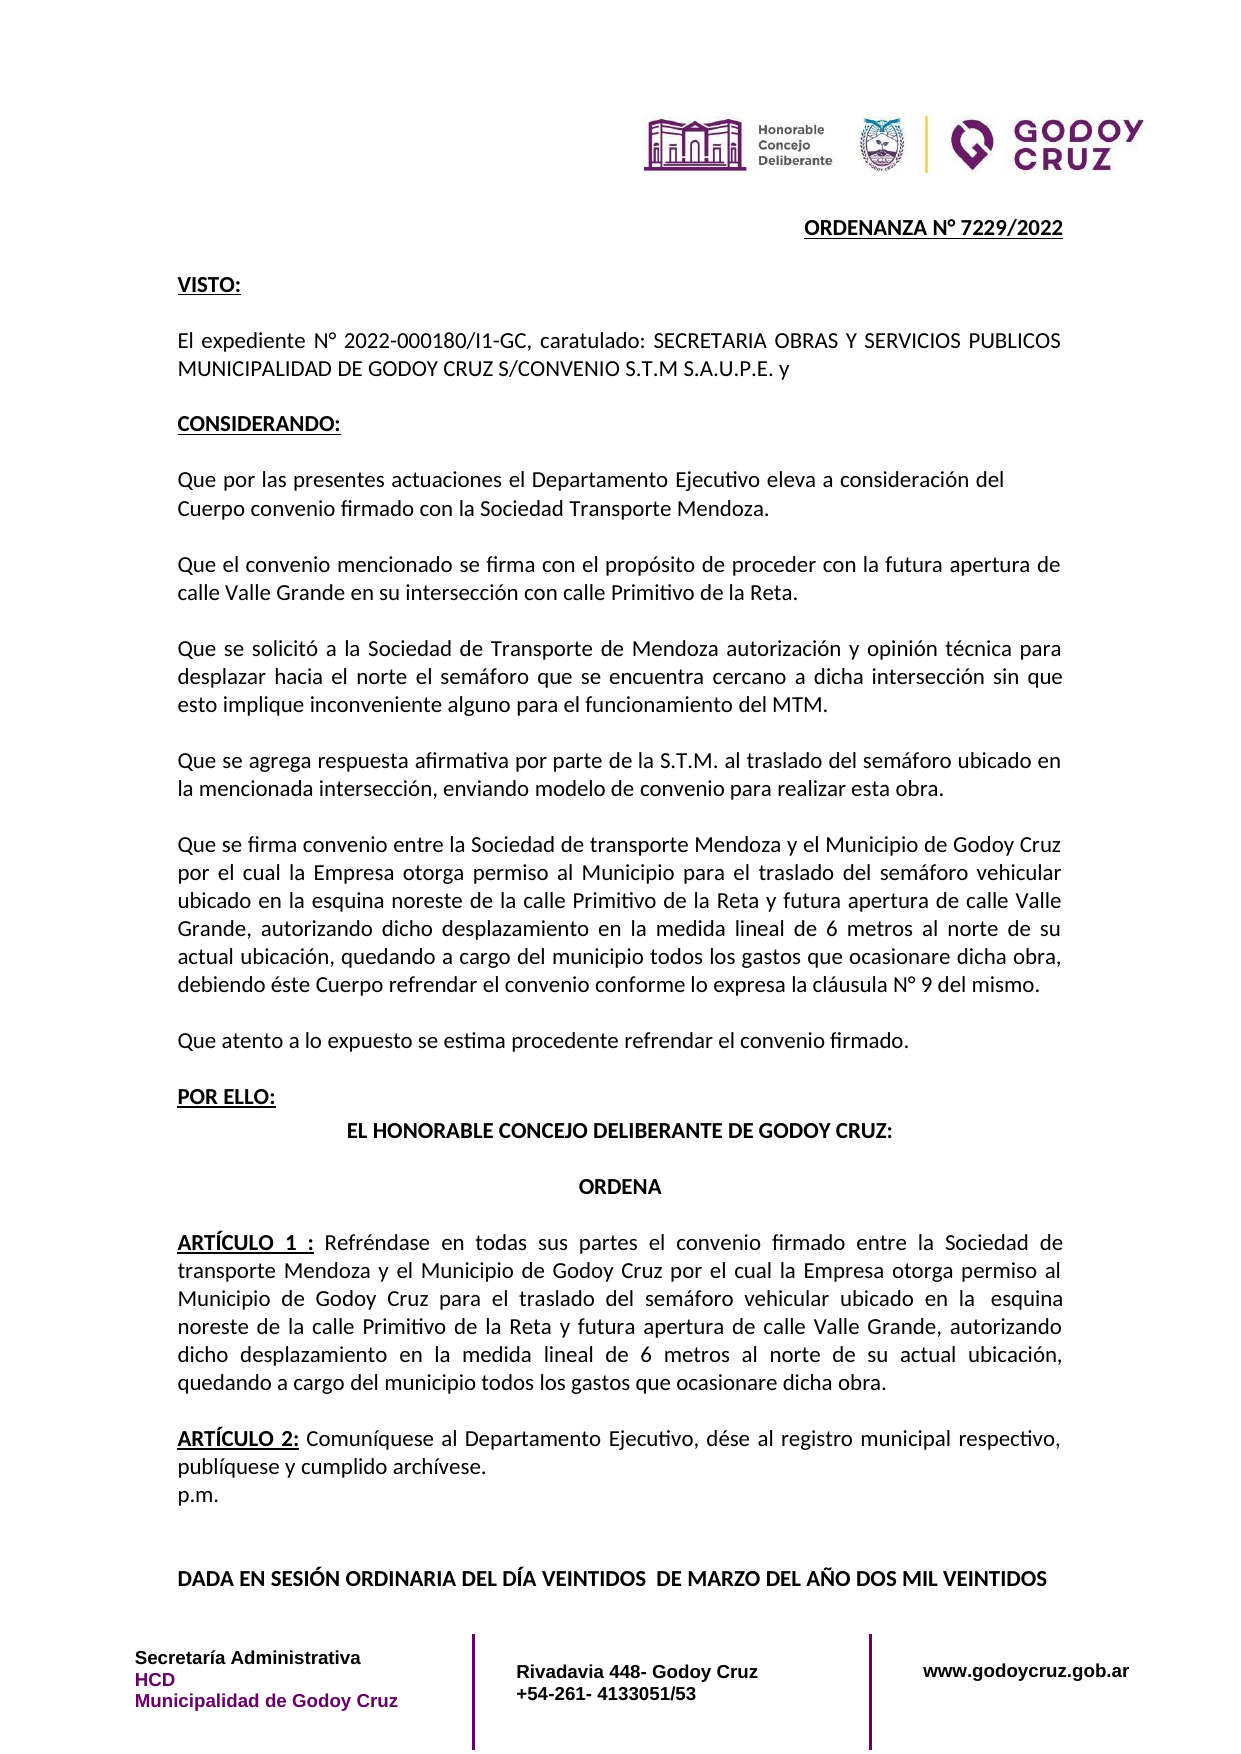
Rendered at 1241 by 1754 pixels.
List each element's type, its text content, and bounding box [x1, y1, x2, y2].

text +54-261- 4133051/53 [516, 1683, 762, 1704]
text Que se firma convenio entre la Sociedad de transporte Mendoza y el Municipio de Godoy Cruz por el cual la Empresa otorga permiso al Municipio para el traslado del semáforo vehicular ubicado en la esquina noreste de la calle Primitivo de la Reta y futura apertura de calle Valle Grande, autorizando dicho desplazamiento en la medida lineal de 6 metros al norte de su actual ubicación, quedando a cargo del municipio todos los gastos que ocasionare dicha obra, debiendo éste Cuerpo refrendar el convenio conforme lo expresa la cláusula N° 9 del mismo. [177, 830, 1064, 998]
subtitle POR ELLO: [177, 1082, 280, 1110]
text www.godoycruz.gob.ar [923, 1660, 1153, 1682]
subtitle DADA EN SESIÓN ORDINARIA DEL DÍA VEINTIDOS DE MARZO DEL AÑO DOS MIL VEINTIDOS [177, 1564, 1153, 1592]
text Municipalidad de Godoy Cruz [134, 1690, 402, 1712]
text VISTO: [177, 270, 1153, 298]
picture [643, 116, 1144, 173]
text ARTÍCULO 1 : Refréndase en todas sus partes el convenio firmado entre la Sociedad de transporte Mendoza y el Municipio de Godoy Cruz por el cual la Empresa otorga permiso al Municipio de Godoy Cruz para el traslado del semáforo vehicular ubicado en la esquina noreste de la calle Primitivo de la Reta y futura apertura de calle Valle Grande, autorizando dicho desplazamiento en la medida lineal de 6 metros al norte de su actual ubicación, quedando a cargo del municipio todos los gastos que ocasionare dicha obra. [177, 1228, 1063, 1396]
text ARTÍCULO 2: Comuníquese al Departamento Ejecutivo, dése al registro municipal respectivo, publíquese y cumplido archívese. [177, 1424, 1153, 1480]
text Que el convenio mencionado se firma con el propósito de proceder con la futura apertura de calle Valle Grande en su intersección con calle Primitivo de la Reta. [177, 550, 1069, 606]
text El expediente N° 2022-000180/I1-GC, caratulado: SECRETARIA OBRAS Y SERVICIOS PUBLICOS MUNICIPALIDAD DE GODOY CRUZ S/CONVENIO S.T.M S.A.U.P.E. y [177, 326, 1153, 382]
text Que por las presentes actuaciones el Departamento Ejecutivo eleva a consideración del Cuerpo convenio firmado con la Sociedad Transporte Mendoza. [177, 466, 1069, 522]
text EL HONORABLE CONCEJO DELIBERANTE DE GODOY CRUZ: ORDENA [347, 1116, 895, 1200]
text Rivadavia 448- Godoy Cruz [516, 1661, 762, 1683]
subtitle ORDENANZA N° 7229/2022 [804, 213, 1153, 242]
text Que se agrega respuesta afirmativa por parte de la S.T.M. al traslado del semáforo ubicado en la mencionada intersección, enviando modelo de convenio para realizar esta obra. [177, 746, 1069, 802]
text Secretaría Administrativa HCD [134, 1647, 362, 1690]
text Que se solicitó a la Sociedad de Transporte de Mendoza autorización y opinión técnica para desplazar hacia el norte el semáforo que se encuentra cercano a dicha intersección sin que esto implique inconveniente alguno para el funcionamiento del MTM. [177, 634, 1063, 718]
text p.m. [177, 1480, 1153, 1508]
text Que atento a lo expuesto se estima procedente refrendar el convenio firmado. [177, 1026, 1153, 1054]
subtitle CONSIDERANDO: [177, 409, 1153, 438]
